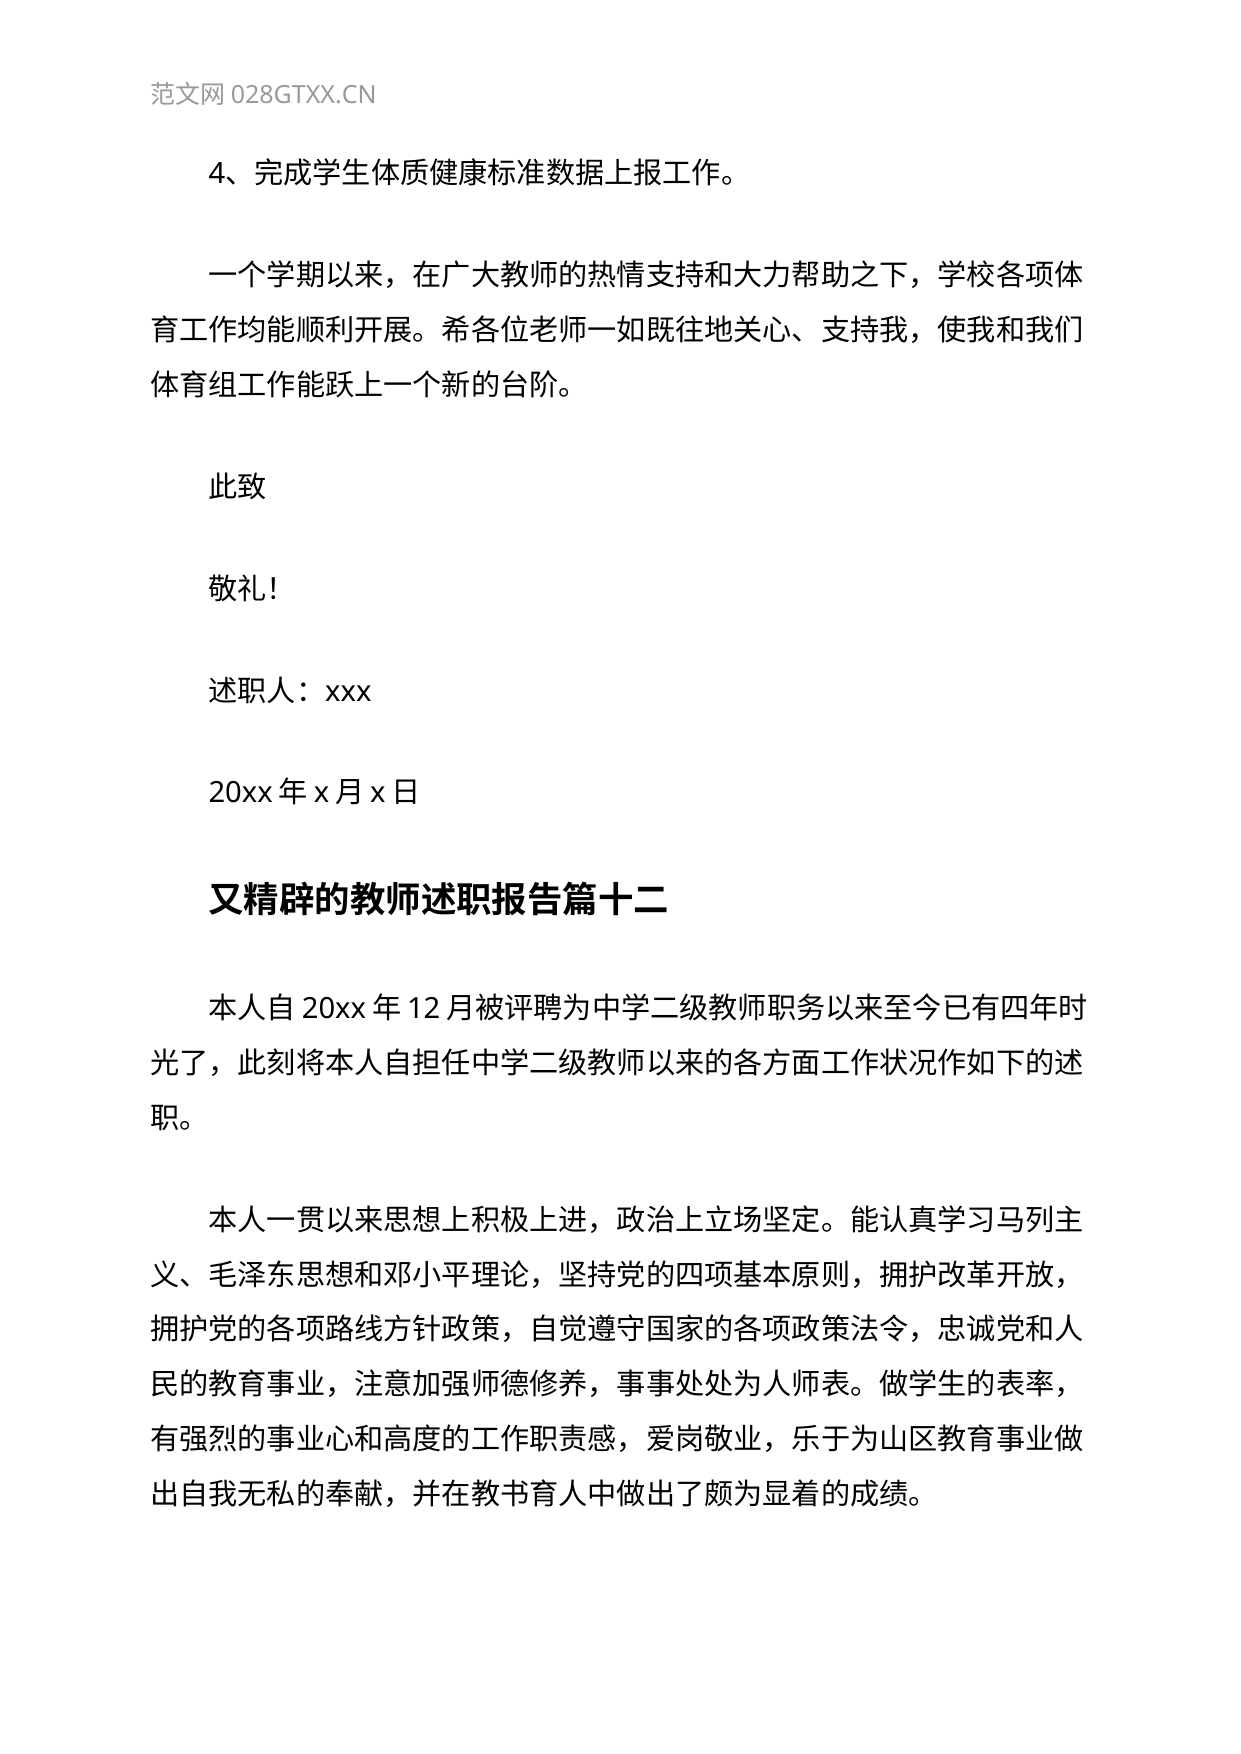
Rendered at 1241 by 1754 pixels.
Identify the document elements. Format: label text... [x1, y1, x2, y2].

text 又精辟的教师述职报告篇十二 [150, 871, 1090, 922]
text 20xx年x月x日 [150, 769, 1090, 811]
text 本人自20xx年12月被评聘为中学二级教师职务以来至今已有四年时光了，此刻将本人自担任中学二级教师以来的各方面工作状况作如下的述职。 [150, 984, 1090, 1137]
text 4、完成学生体质健康标准数据上报工作。 [150, 150, 1090, 192]
text 一个学期以来，在广大教师的热情支持和大力帮助之下，学校各项体育工作均能顺利开展。希各位老师一如既往地关心、支持我，使我和我们体育组工作能跃上一个新的台阶。 [150, 252, 1090, 404]
text 此致 [150, 463, 1090, 506]
text 本人一贯以来思想上积极上进，政治上立场坚定。能认真学习马列主义、毛泽东思想和邓小平理论，坚持党的四项基本原则，拥护改革开放，拥护党的各项路线方针政策，自觉遵守国家的各项政策法令，忠诚党和人民的教育事业，注意加强师德修养，事事处处为人师表。做学生的表率，有强烈的事业心和高度的工作职责感，爱岗敬业，乐于为山区教育事业做出自我无私的奉献，并在教书育人中做出了颇为显着的成绩。 [150, 1196, 1090, 1513]
text 述职人：xxx [150, 667, 1090, 709]
text 敬礼！ [150, 565, 1090, 608]
